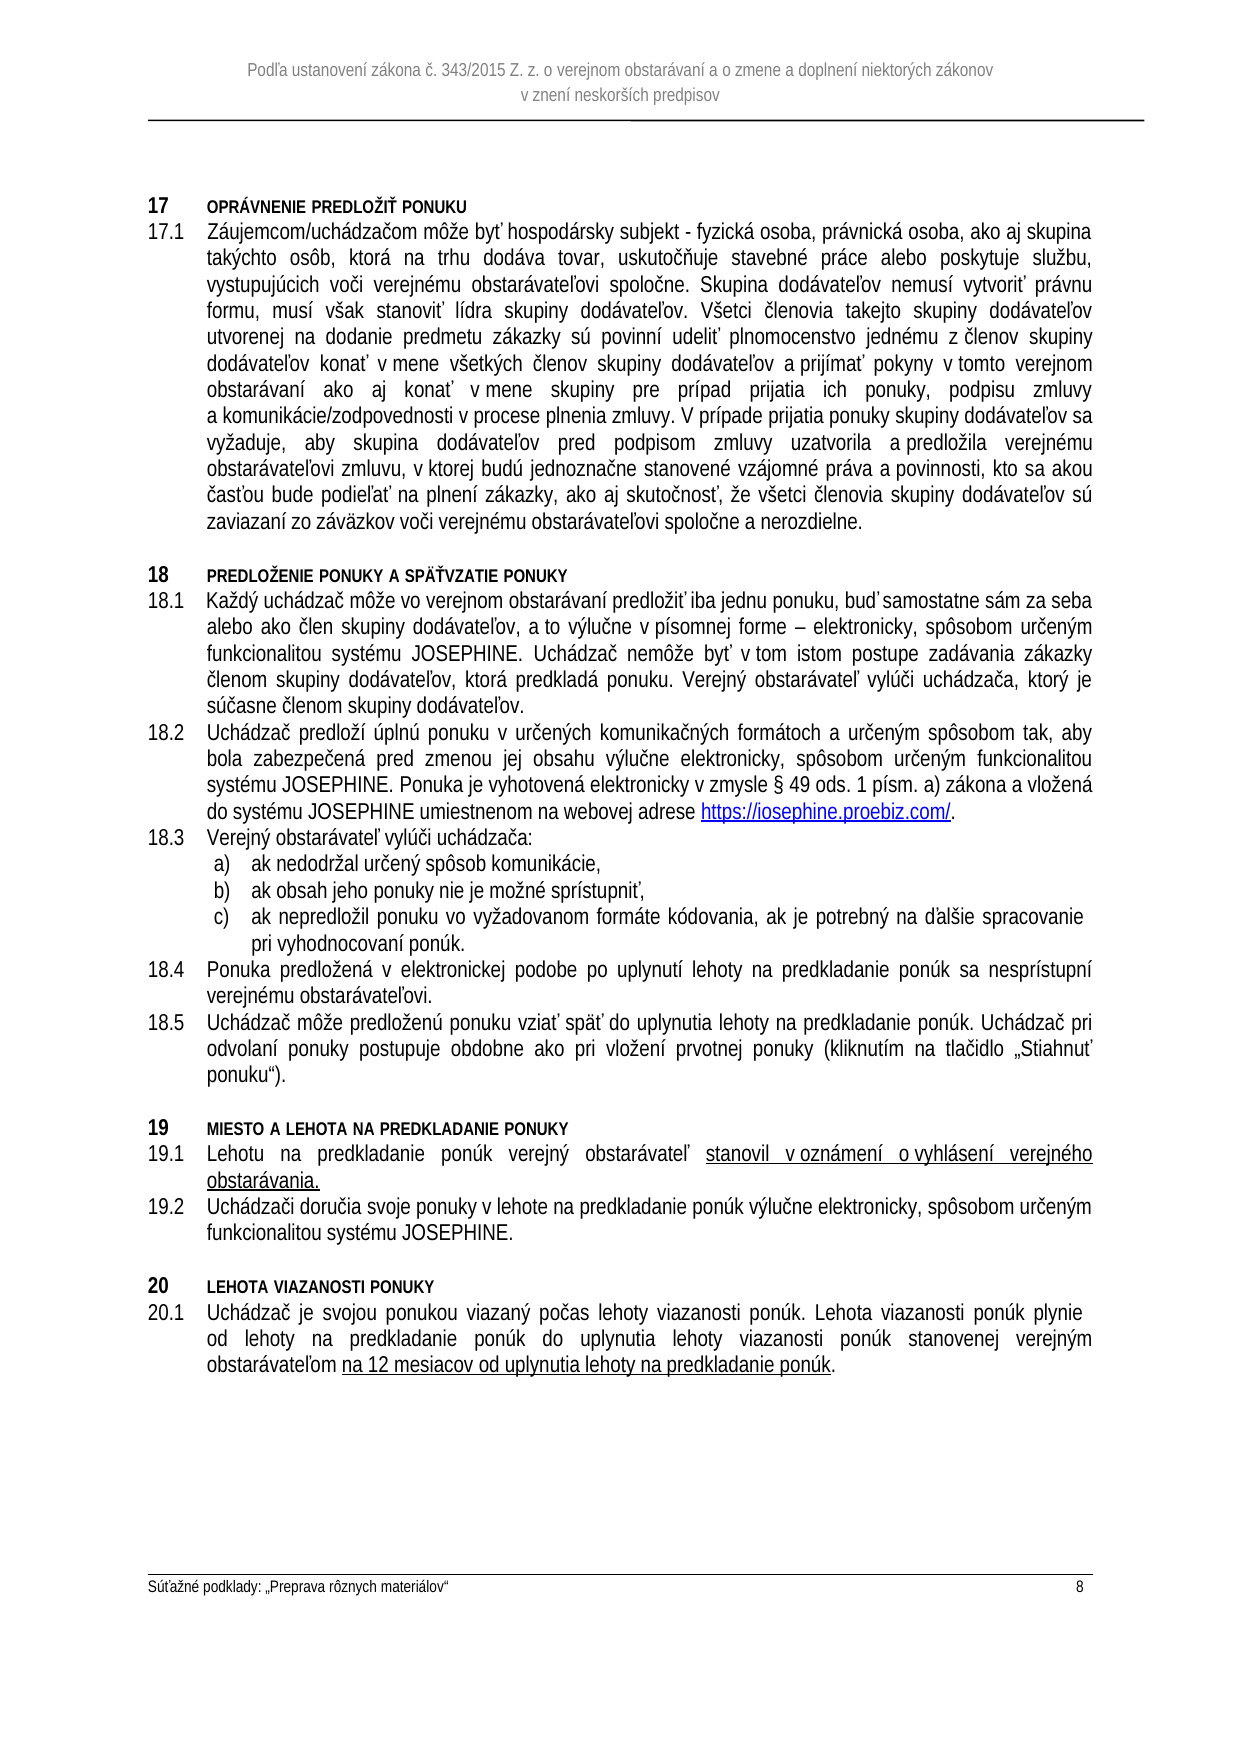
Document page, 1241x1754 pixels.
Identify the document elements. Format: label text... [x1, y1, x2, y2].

list Uchádzači doručia svoje ponuky v lehote na predkladanie ponúk výlučne elektronicky, spôsobom určeným funkcionalitou systému JOSEPHINE. [148, 1193, 1093, 1246]
text 18.1 Každý uchádzač môže vo verejnom obstarávaní predložiť iba jednu ponuku, buď samostatne sám za seba alebo ako člen skupiny dodávateľov, a to výlučne v písomnej forme – elektronicky, spôsobom určeným funkcionalitou systému JOSEPHINE. Uchádzač nemôže byť v tom istom postupe zadávania zákazky členom skupiny dodávateľov, ktorá predkladá ponuku. Verejný obstarávateľ vylúči uchádzača, ktorý je súčasne členom skupiny dodávateľov. [148, 587, 1093, 719]
list ak nedodržal určený spôsob komunikácie, [213, 850, 1093, 877]
list oprávnenie predložiť ponuku [148, 192, 1093, 218]
list predloženie ponuky a späťvzatie ponuky [148, 561, 1093, 587]
list Uchádzač predloží úplnú ponuku v určených komunikačných formátoch a určeným spôsobom tak, aby bola zabezpečená pred zmenou jej obsahu výlučne elektronicky, spôsobom určeným funkcionalitou systému JOSEPHINE. Ponuka je vyhotovená elektronicky v zmysle § 49 ods. 1 písm. a) zákona a vložená do systému JOSEPHINE umiestnenom na webovej adrese https://iosephine.proebiz.com/. [148, 719, 1093, 824]
list Uchádzač môže predloženú ponuku vziať späť do uplynutia lehoty na predkladanie ponúk. Uchádzač pri odvolaní ponuky postupuje obdobne ako pri vložení prvotnej ponuky (kliknutím na tlačidlo „Stiahnuť ponuku“). [148, 1008, 1093, 1088]
list miesto a lehota na predkladanie ponuky [148, 1114, 1093, 1140]
list ak obsah jeho ponuky nie je možné sprístupniť, [213, 877, 1093, 903]
list Lehotu na predkladanie ponúk verejný obstarávateľ stanovil v oznámení o vyhlásení verejného obstarávania. [148, 1140, 1093, 1193]
list Verejný obstarávateľ vylúči uchádzača: [148, 824, 1093, 850]
list Uchádzač je svojou ponukou viazaný počas lehoty viazanosti ponúk. Lehota viazanosti ponúk plynie od lehoty na predkladanie ponúk do uplynutia lehoty viazanosti ponúk stanovenej verejným obstarávateľom na 12 mesiacov od uplynutia lehoty na predkladanie ponúk. [148, 1298, 1093, 1377]
list Ponuka predložená v elektronickej podobe po uplynutí lehoty na predkladanie ponúk sa nesprístupní verejnému obstarávateľovi. [148, 956, 1093, 1008]
list ak nepredložil ponuku vo vyžadovanom formáte kódovania, ak je potrebný na ďalšie spracovanie pri vyhodnocovaní ponúk. [213, 903, 1093, 956]
list lehota viazanosti ponuky [148, 1272, 1093, 1298]
text 17.1 Záujemcom/uchádzačom môže byť hospodársky subjekt - fyzická osoba, právnická osoba, ako aj skupina takýchto osôb, ktorá na trhu dodáva tovar, uskutočňuje stavebné práce alebo poskytuje službu, vystupujúcich voči verejnému obstarávateľovi spoločne. Skupina dodávateľov nemusí vytvoriť právnu formu, musí však stanoviť lídra skupiny dodávateľov. Všetci členovia takejto skupiny dodávateľov utvorenej na dodanie predmetu zákazky sú povinní udeliť plnomocenstvo jednému z členov skupiny dodávateľov konať v mene všetkých členov skupiny dodávateľov a prijímať pokyny v tomto verejnom obstarávaní ako aj konať v mene skupiny pre prípad prijatia ich ponuky, podpisu zmluvy a komunikácie/zodpovednosti v procese plnenia zmluvy. V prípade prijatia ponuky skupiny dodávateľov sa vyžaduje, aby skupina dodávateľov pred podpisom zmluvy uzatvorila a predložila verejnému obstarávateľovi zmluvu, v ktorej budú jednoznačne stanovené vzájomné práva a povinnosti, kto sa akou časťou bude podieľať na plnení zákazky, ako aj skutočnosť, že všetci členovia skupiny dodávateľov sú zaviazaní zo záväzkov voči verejnému obstarávateľovi spoločne a nerozdielne. [148, 218, 1093, 534]
